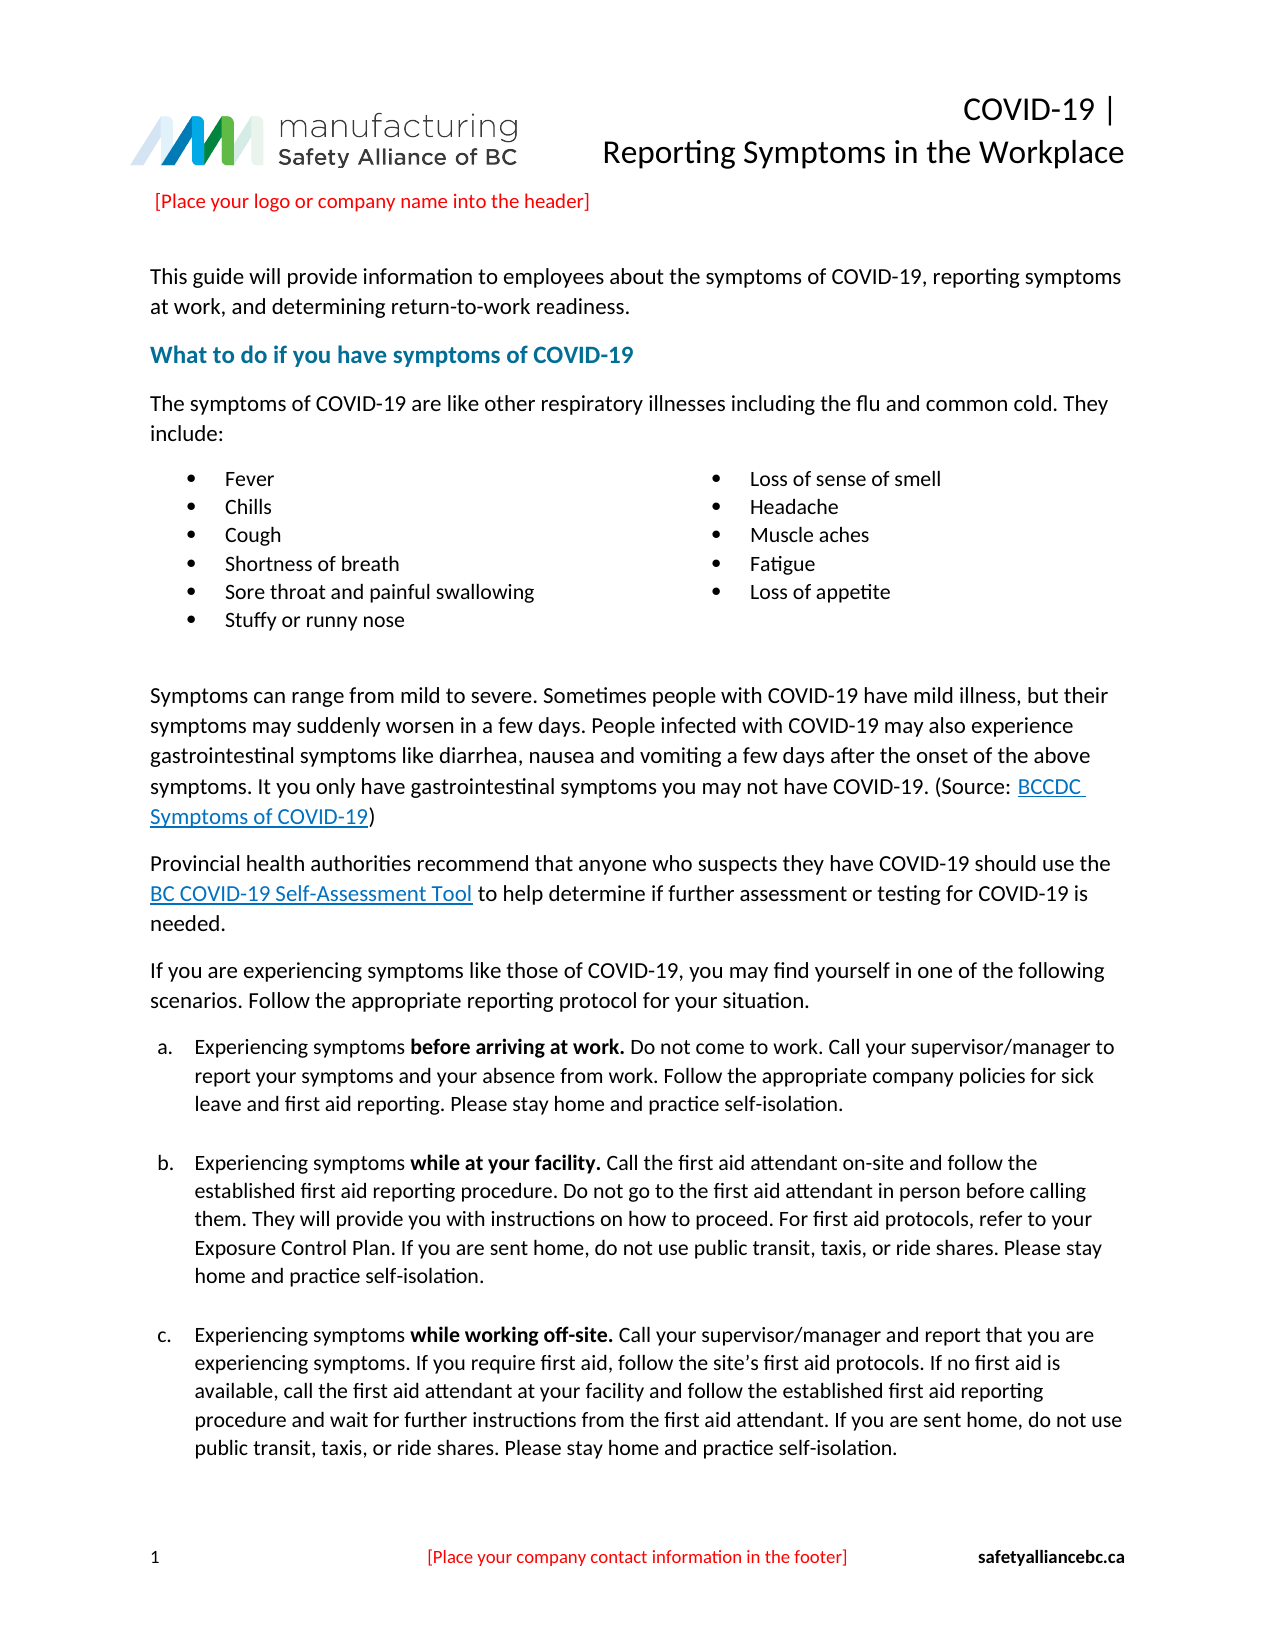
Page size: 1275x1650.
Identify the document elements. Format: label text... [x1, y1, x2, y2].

text Symptoms can range from mild to severe. Sometimes people with COVID-19 have mild illness, but their symptoms may suddenly worsen in a few days. People infected with COVID-19 may also experience gastrointestinal symptoms like diarrhea, nausea and vomiting a few days after the onset of the above symptoms. It you only have gastrointestinal symptoms you may not have COVID-19. (Source: BCCDC Symptoms of COVID-19) [150, 651, 1125, 830]
list Fatigue [712, 550, 1125, 576]
list Loss of appetite [712, 578, 1125, 604]
list Experiencing symptoms while at your facility. Call the first aid attendant on-site and follow the established first aid reporting procedure. Do not go to the first aid attendant in person before calling them. They will provide you with instructions on how to proceed. For first aid protocols, refer to your Exposure Control Plan. If you are sent home, do not use public transit, taxis, or ride shares. Please stay home and practice self-isolation. [157, 1149, 1125, 1319]
list Headache [712, 493, 1125, 520]
list Shortness of breath [187, 550, 600, 576]
list Fever [187, 465, 600, 492]
text If you are experiencing symptoms like those of COVID-19, you may find yourself in one of the following scenarios. Follow the appropriate reporting protocol for your situation. [150, 956, 1125, 1014]
text Provincial health authorities recommend that anyone who suspects they have COVID-19 should use the BC COVID-19 Self-Assessment Tool to help determine if further assessment or testing for COVID-19 is needed. [150, 849, 1125, 937]
text The symptoms of COVID-19 are like other respiratory illnesses including the flu and common cold. They include: [150, 389, 1125, 447]
list Muscle aches [712, 521, 1125, 548]
list Sore throat and painful swallowing [187, 578, 600, 604]
list Loss of sense of smell [712, 465, 1125, 492]
picture [120, 112, 524, 168]
list Experiencing symptoms before arriving at work. Do not come to work. Call your supervisor/manager to report your symptoms and your absence from work. Follow the appropriate company policies for sick leave and first aid reporting. Please stay home and practice self-isolation. [157, 1033, 1125, 1147]
list Chills [187, 493, 600, 520]
text This guide will provide information to employees about the symptoms of COVID-19, reporting symptoms at work, and determining return-to-work readiness. [150, 232, 1125, 321]
list Stuffy or runny nose [187, 606, 600, 633]
subtitle What to do if you have symptoms of COVID-19 [150, 339, 1125, 370]
list Experiencing symptoms while working off-site. Call your supervisor/manager and report that you are experiencing symptoms. If you require first aid, follow the site’s first aid protocols. If no first aid is available, call the first aid attendant at your facility and follow the established first aid reporting procedure and wait for further instructions from the first aid attendant. If you are sent home, do not use public transit, taxis, or ride shares. Please stay home and practice self-isolation. [157, 1321, 1125, 1461]
list Cough [187, 521, 600, 548]
